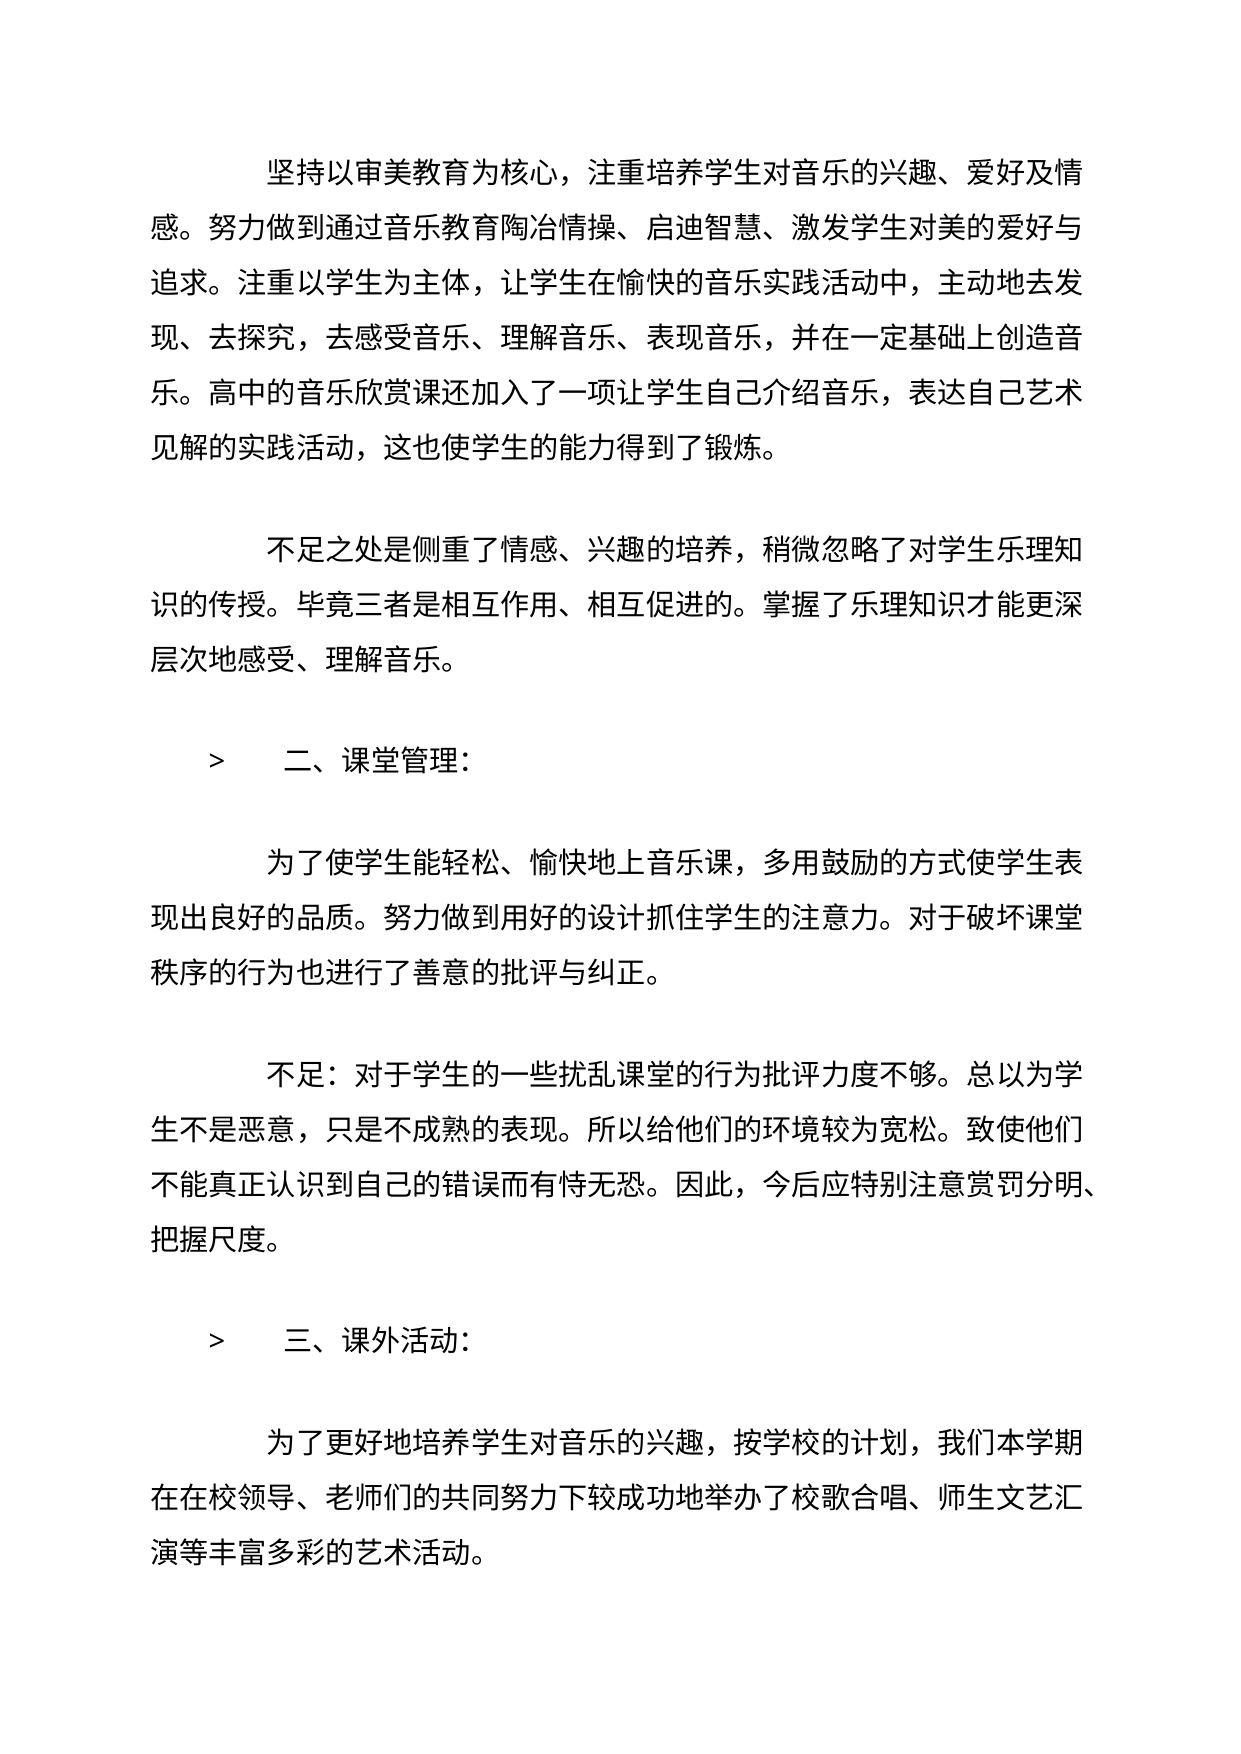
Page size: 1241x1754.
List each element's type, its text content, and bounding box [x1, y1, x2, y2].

text 坚持以审美教育为核心，注重培养学生对音乐的兴趣、爱好及情感。努力做到通过音乐教育陶冶情操、启迪智慧、激发学生对美的爱好与追求。注重以学生为主体，让学生在愉快的音乐实践活动中，主动地去发现、去探究，去感受音乐、理解音乐、表现音乐，并在一定基础上创造音乐。高中的音乐欣赏课还加入了一项让学生自己介绍音乐，表达自己艺术见解的实践活动，这也使学生的能力得到了锻炼。 [150, 150, 1090, 467]
text > 二、课堂管理： [150, 738, 1090, 780]
text > 三、课外活动： [150, 1318, 1090, 1360]
text 为了使学生能轻松、愉快地上音乐课，多用鼓励的方式使学生表现出良好的品质。努力做到用好的设计抓住学生的注意力。对于破坏课堂秩序的行为也进行了善意的批评与纠正。 [150, 840, 1090, 992]
text 不足之处是侧重了情感、兴趣的培养，稍微忽略了对学生乐理知识的传授。毕竟三者是相互作用、相互促进的。掌握了乐理知识才能更深层次地感受、理解音乐。 [150, 526, 1090, 678]
text 为了更好地培养学生对音乐的兴趣，按学校的计划，我们本学期在在校领导、老师们的共同努力下较成功地举办了校歌合唱、师生文艺汇演等丰富多彩的艺术活动。 [150, 1420, 1090, 1572]
text 不足：对于学生的一些扰乱课堂的行为批评力度不够。总以为学生不是恶意，只是不成熟的表现。所以给他们的环境较为宽松。致使他们不能真正认识到自己的错误而有恃无恐。因此，今后应特别注意赏罚分明、把握尺度。 [150, 1051, 1090, 1258]
